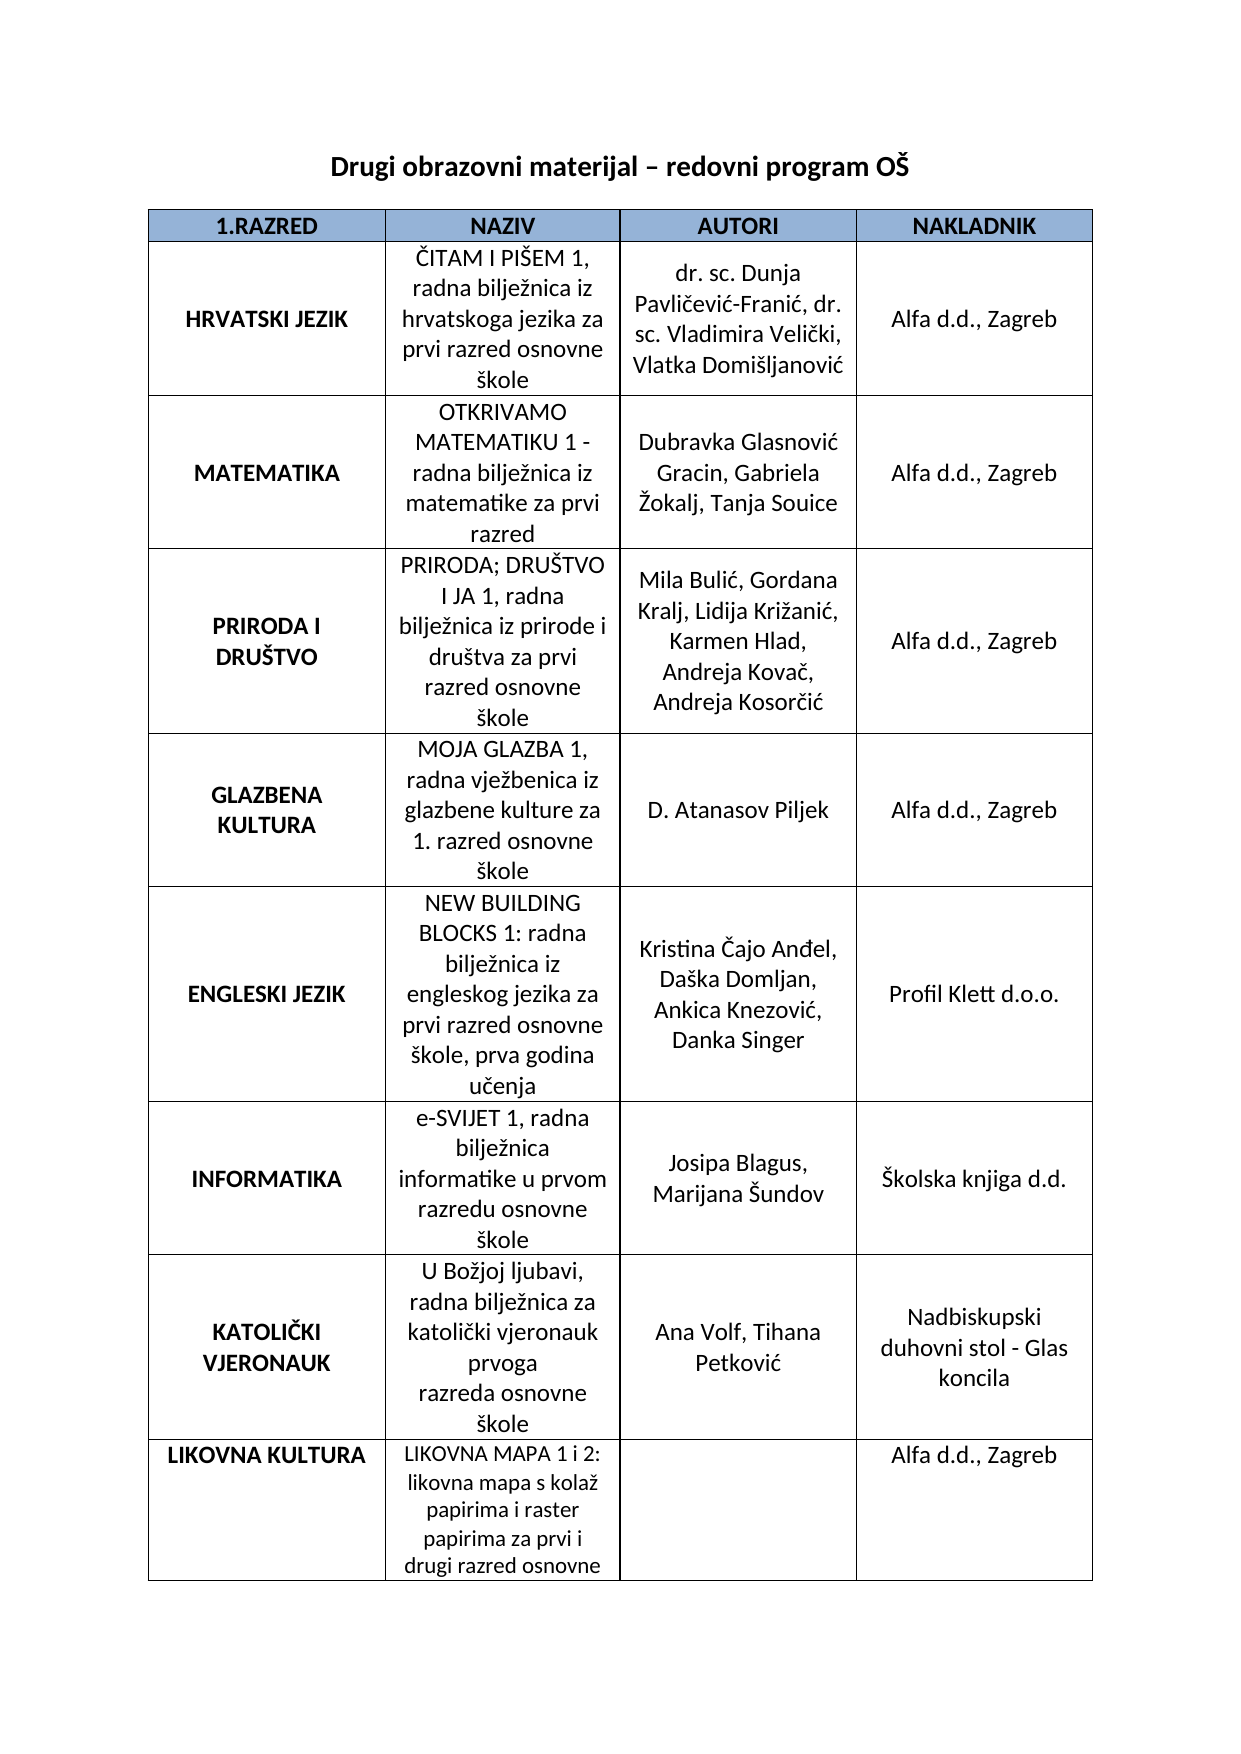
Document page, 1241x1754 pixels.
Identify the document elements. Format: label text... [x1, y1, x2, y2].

table_cell e-SVIJET 1, radna bilježnica informatike u prvom razredu osnovne škole [386, 1102, 476, 1254]
table_cell e-SVIJET 1, radna bilježnica informatike u prvom razredu osnovne škole [529, 1102, 619, 1254]
table_cell Alfa d.d., Zagreb [857, 1440, 1092, 1580]
table_cell Ana Volf, Tihana Petković [621, 1255, 856, 1438]
table_cell OTKRIVAMO MATEMATIKU 1 - radna bilježnica iz matematike za prvi razred [386, 396, 619, 548]
table_cell ČITAM I PIŠEM 1, radna bilježnica iz hrvatskoga jezika za prvi razred osnovne škole [386, 242, 619, 394]
table_cell PRIRODA I DRUŠTVO [149, 549, 385, 732]
table_cell INFORMATIKA [149, 1102, 385, 1254]
table_cell Josipa Blagus, Marijana Šundov [621, 1102, 856, 1254]
table_cell MATEMATIKA [149, 396, 385, 548]
table_cell KATOLIČKI VJERONAUK [149, 1255, 385, 1438]
table_cell Školska knjiga d.d. [857, 1102, 1092, 1254]
table_cell Alfa d.d., Zagreb [857, 549, 1092, 732]
table_cell NEW BUILDING BLOCKS 1: radna bilježnica iz engleskog jezika za prvi razred osnovne škole, prva godina učenja [386, 887, 619, 1101]
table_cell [386, 1440, 619, 1580]
table_cell U Božjoj ljubavi, radna bilježnica za katolički vjeronauk prvoga razreda osnovne škole [386, 1255, 619, 1438]
table_cell Mila Bulić, Gordana Kralj, Lidija Križanić, Karmen Hlad, Andreja Kovač, Andreja Kosorčić [621, 549, 856, 732]
table_cell PRIRODA; DRUŠTVO I JA 1, radna bilježnica iz prirode i društva za prvi razred osnovne škole [386, 549, 619, 732]
table_cell Alfa d.d., Zagreb [857, 734, 1092, 886]
table_cell dr. sc. Dunja Pavličević-Franić, dr. sc. Vladimira Velički, Vlatka Domišljanović [621, 242, 856, 394]
table_cell [621, 1440, 856, 1580]
table_cell GLAZBENA KULTURA [149, 734, 385, 886]
table_cell Profil Klett d.o.o. [857, 887, 1092, 1101]
table_header NAZIV [386, 210, 619, 241]
text Drugi obrazovni materijal – redovni program OŠ [148, 148, 1093, 183]
table_cell Nadbiskupski duhovni stol - Glas koncila [857, 1255, 1092, 1438]
table_cell HRVATSKI JEZIK [149, 242, 385, 394]
table_header 1.RAZRED [149, 210, 385, 241]
table_header NAKLADNIK [857, 210, 1092, 241]
table_cell LIKOVNA KULTURA [149, 1440, 385, 1580]
table_cell Alfa d.d., Zagreb [857, 242, 1092, 394]
table_cell MOJA GLAZBA 1, radna vježbenica iz glazbene kulture za 1. razred osnovne škole [386, 734, 619, 886]
table_cell Alfa d.d., Zagreb [857, 396, 1092, 548]
table_cell Kristina Čajo Anđel, Daška Domljan, Ankica Knezović, Danka Singer [621, 887, 856, 1101]
table_header AUTORI [621, 210, 856, 241]
table_cell ENGLESKI JEZIK [149, 887, 385, 1101]
table_cell Dubravka Glasnović Gracin, Gabriela Žokalj, Tanja Souice [621, 396, 856, 548]
table_cell D. Atanasov Piljek [621, 734, 856, 886]
